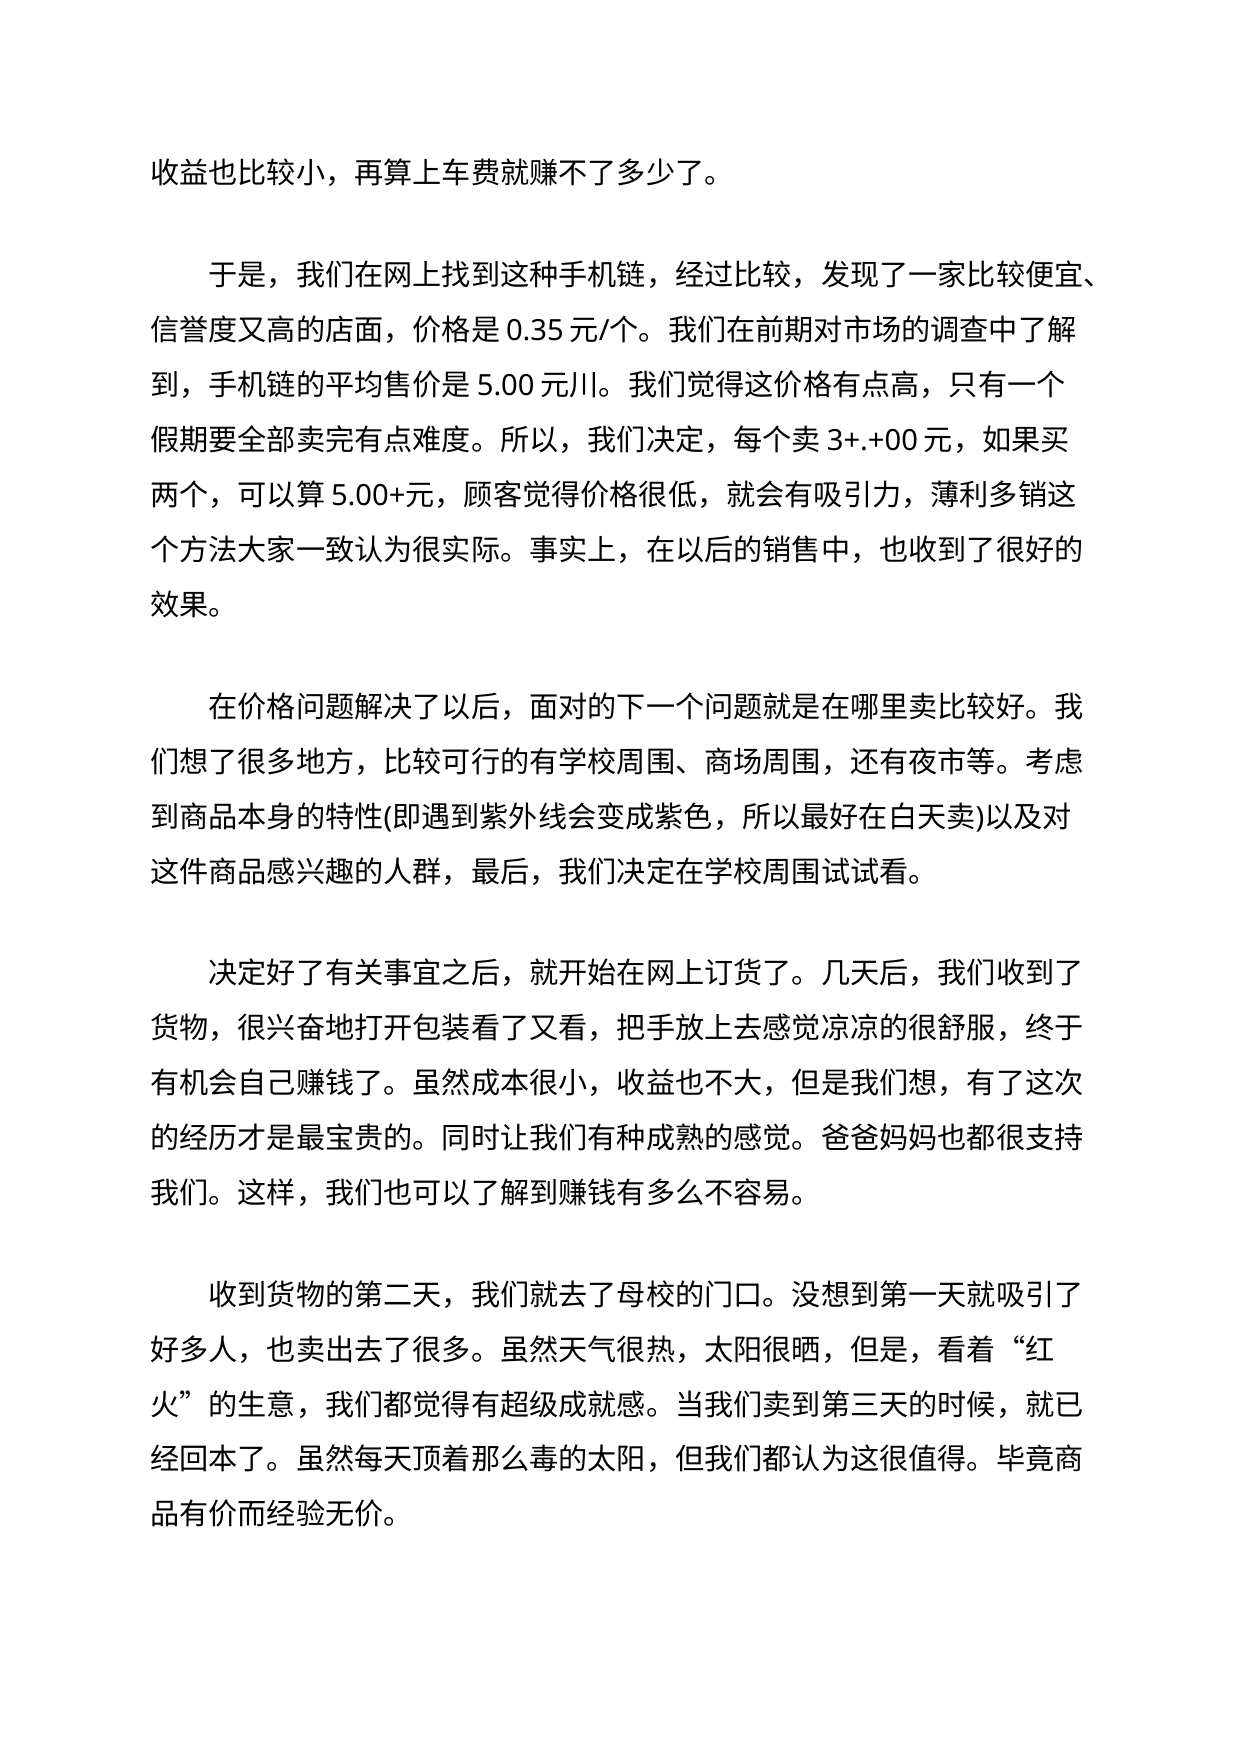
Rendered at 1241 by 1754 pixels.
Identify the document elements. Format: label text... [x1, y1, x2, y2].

text 在价格问题解决了以后，面对的下一个问题就是在哪里卖比较好。我们想了很多地方，比较可行的有学校周围、商场周围，还有夜市等。考虑到商品本身的特性(即遇到紫外线会变成紫色，所以最好在白天卖)以及对这件商品感兴趣的人群，最后，我们决定在学校周围试试看。 [150, 683, 1090, 890]
text 决定好了有关事宜之后，就开始在网上订货了。几天后，我们收到了货物，很兴奋地打开包装看了又看，把手放上去感觉凉凉的很舒服，终于有机会自己赚钱了。虽然成本很小，收益也不大，但是我们想，有了这次的经历才是最宝贵的。同时让我们有种成熟的感觉。爸爸妈妈也都很支持我们。这样，我们也可以了解到赚钱有多么不容易。 [150, 950, 1090, 1212]
text 于是，我们在网上找到这种手机链，经过比较，发现了一家比较便宜、信誉度又高的店面，价格是0.35元/个。我们在前期对市场的调查中了解到，手机链的平均售价是5.00元川。我们觉得这价格有点高，只有一个假期要全部卖完有点难度。所以，我们决定，每个卖3+.+00元，如果买两个，可以算5.00+元，顾客觉得价格很低，就会有吸引力，薄利多销这个方法大家一致认为很实际。事实上，在以后的销售中，也收到了很好的效果。 [150, 252, 1090, 624]
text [150, 150, 1090, 192]
text 收到货物的第二天，我们就去了母校的门口。没想到第一天就吸引了好多人，也卖出去了很多。虽然天气很热，太阳很晒，但是，看着“红火”的生意，我们都觉得有超级成就感。当我们卖到第三天的时候，就已经回本了。虽然每天顶着那么毒的太阳，但我们都认为这很值得。毕竟商品有价而经验无价。 [150, 1271, 1090, 1533]
